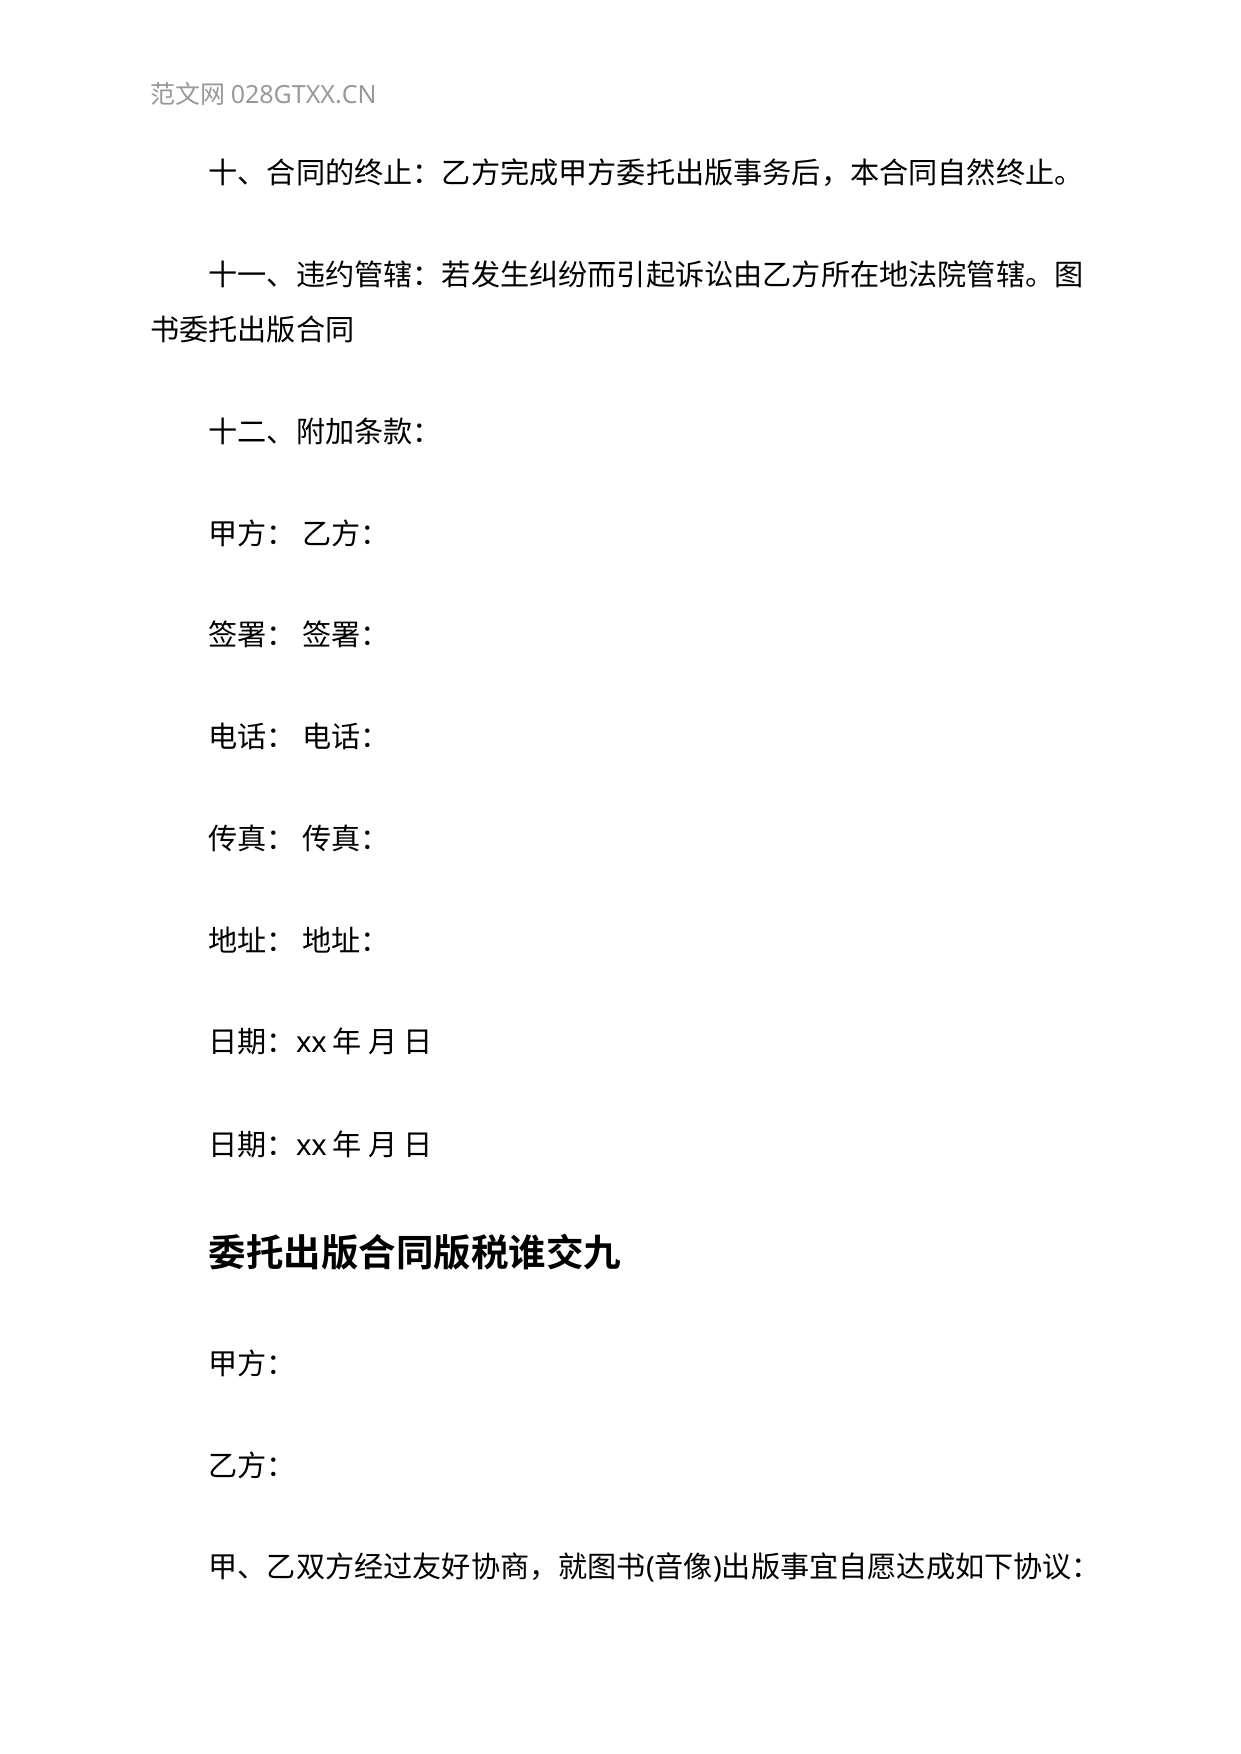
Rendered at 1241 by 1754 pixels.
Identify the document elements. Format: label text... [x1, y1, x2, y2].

text 委托出版合同版税谁交九 [150, 1223, 1090, 1277]
text 电话： 电话： [150, 714, 1090, 756]
text 乙方： [150, 1442, 1090, 1484]
text 十二、附加条款： [150, 408, 1090, 451]
text 签署： 签署： [150, 612, 1090, 654]
text 甲方： [150, 1340, 1090, 1383]
text 十一、违约管辖：若发生纠纷而引起诉讼由乙方所在地法院管辖。图书委托出版合同 [150, 252, 1090, 349]
text 地址： 地址： [150, 917, 1090, 959]
text 日期：xx年 月 日 [150, 1019, 1090, 1061]
text 甲、乙双方经过友好协商，就图书(音像)出版事宜自愿达成如下协议： [150, 1544, 1090, 1586]
text 甲方： 乙方： [150, 510, 1090, 552]
text 日期：xx年 月 日 [150, 1121, 1090, 1163]
text 十、合同的终止：乙方完成甲方委托出版事务后，本合同自然终止。 [150, 150, 1090, 192]
text 传真： 传真： [150, 816, 1090, 858]
